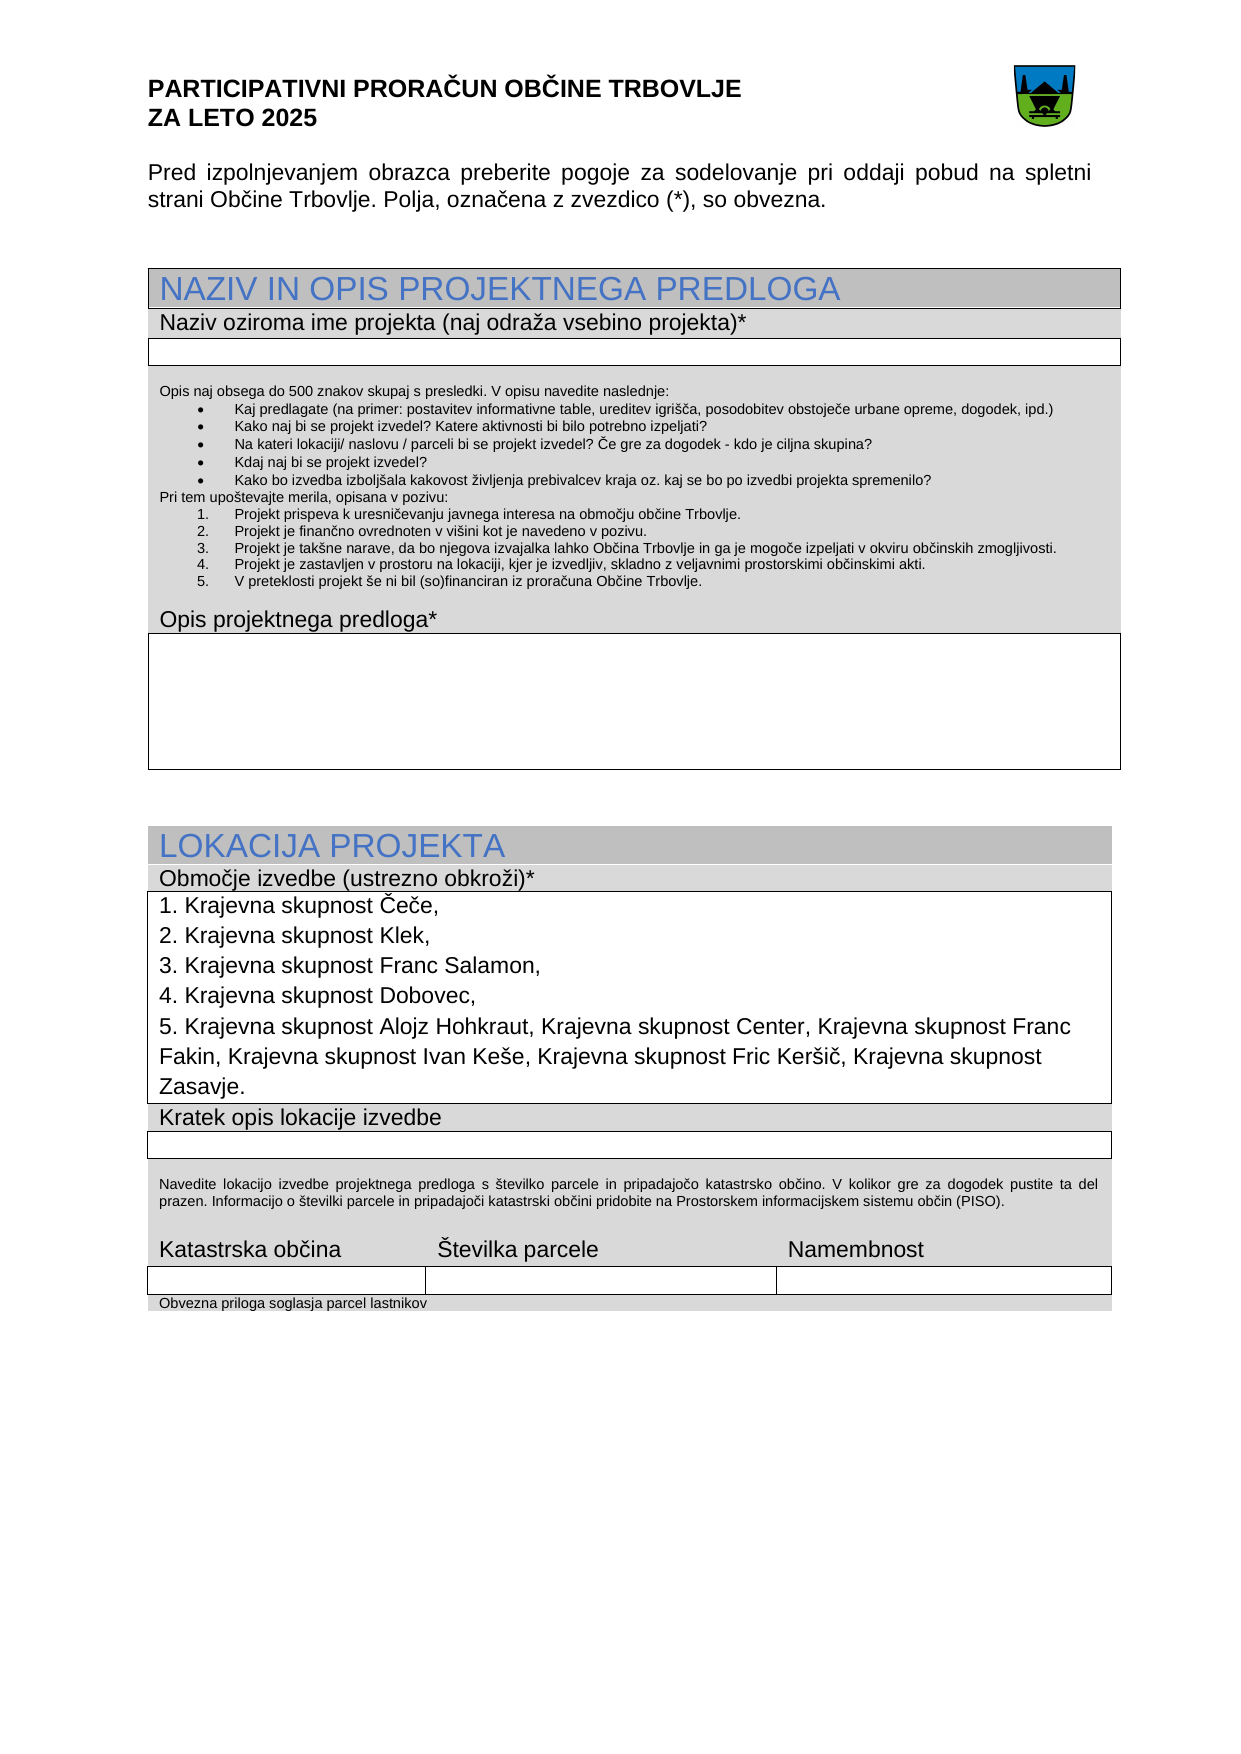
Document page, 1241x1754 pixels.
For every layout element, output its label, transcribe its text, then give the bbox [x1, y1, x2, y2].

table_cell Območje izvedbe (ustrezno obkroži)* [148, 865, 1112, 891]
table_header NAZIV IN OPIS PROJEKTNEGA PREDLOGA [149, 269, 1120, 307]
picture [1013, 65, 1076, 127]
table_cell [148, 1132, 1111, 1158]
table_cell Opis projektnega predloga* [148, 606, 1121, 633]
text Pred izpolnjevanjem obrazca preberite pogoje za sodelovanje pri oddaji pobud na spletni strani Občine Trbovlje. Polja, označena z zvezdico (*), so obvezna. [148, 159, 1093, 212]
table_cell [149, 634, 1120, 769]
table_cell Naziv oziroma ime projekta (naj odraža vsebino projekta)* [148, 309, 1121, 338]
table_cell [426, 1267, 776, 1293]
table_cell [148, 1267, 425, 1293]
table_cell Katastrska občina [148, 1236, 426, 1266]
table_cell Navedite lokacijo izvedbe projektnega predloga s številko parcele in pripadajočo katastrsko občino. V kolikor gre za dogodek pustite ta del prazen. Informacijo o številki parcele in pripadajoči katastrski občini pridobite na Prostorskem informacijskem sistemu občin (PISO). [148, 1159, 1112, 1236]
table_cell Številka parcele [426, 1236, 776, 1266]
table_cell Obvezna priloga soglasja parcel lastnikov [148, 1295, 1112, 1311]
table_cell 1. Krajevna skupnost Čeče, 2. Krajevna skupnost Klek, 3. Krajevna skupnost Franc Salamon, 4. Krajevna skupnost Dobovec, 5. Krajevna skupnost Alojz Hohkraut, Krajevna skupnost Center, Krajevna skupnost Franc Fakin, Krajevna skupnost Ivan Keše, Krajevna skupnost Fric Keršič, Krajevna skupnost Zasavje. [148, 892, 1111, 1103]
table_cell Opis naj obsega do 500 znakov skupaj s presledki. V opisu navedite naslednje: Kaj predlagate (na primer: postavitev informativne table, ureditev igrišča, posodobitev obstoječe urbane opreme, dogodek, ipd.) Kako naj bi se projekt izvedel? Katere aktivnosti bi bilo potrebno izpeljati? Na kateri lokaciji/ naslovu / parceli bi se projekt izvedel? Če gre za dogodek - kdo je ciljna skupina? Kdaj naj bi se projekt izvedel? Kako bo izvedba izboljšala kakovost življenja prebivalcev kraja oz. kaj se bo po izvedbi projekta spremenilo? Pri tem upoštevajte merila, opisana v pozivu: Projekt prispeva k uresničevanju javnega interesa na območju občine Trbovlje. Projekt je finančno ovrednoten v višini kot je navedeno v pozivu. Projekt je takšne narave, da bo njegova izvajalka lahko Občina Trbovlje in ga je mogoče izpeljati v okviru občinskih zmogljivosti. Projekt je zastavljen v prostoru na lokaciji, kjer je izvedljiv, skladno z veljavnimi prostorskimi občinskimi akti. V preteklosti projekt še ni bil (so)financiran iz proračuna Občine Trbovlje. [148, 366, 1121, 606]
table_cell [149, 339, 1120, 365]
table_header LOKACIJA PROJEKTA [148, 826, 1112, 864]
table_cell Kratek opis lokacije izvedbe [148, 1104, 1112, 1131]
table_cell Namembnost [776, 1236, 1112, 1266]
table_cell [777, 1267, 1111, 1293]
